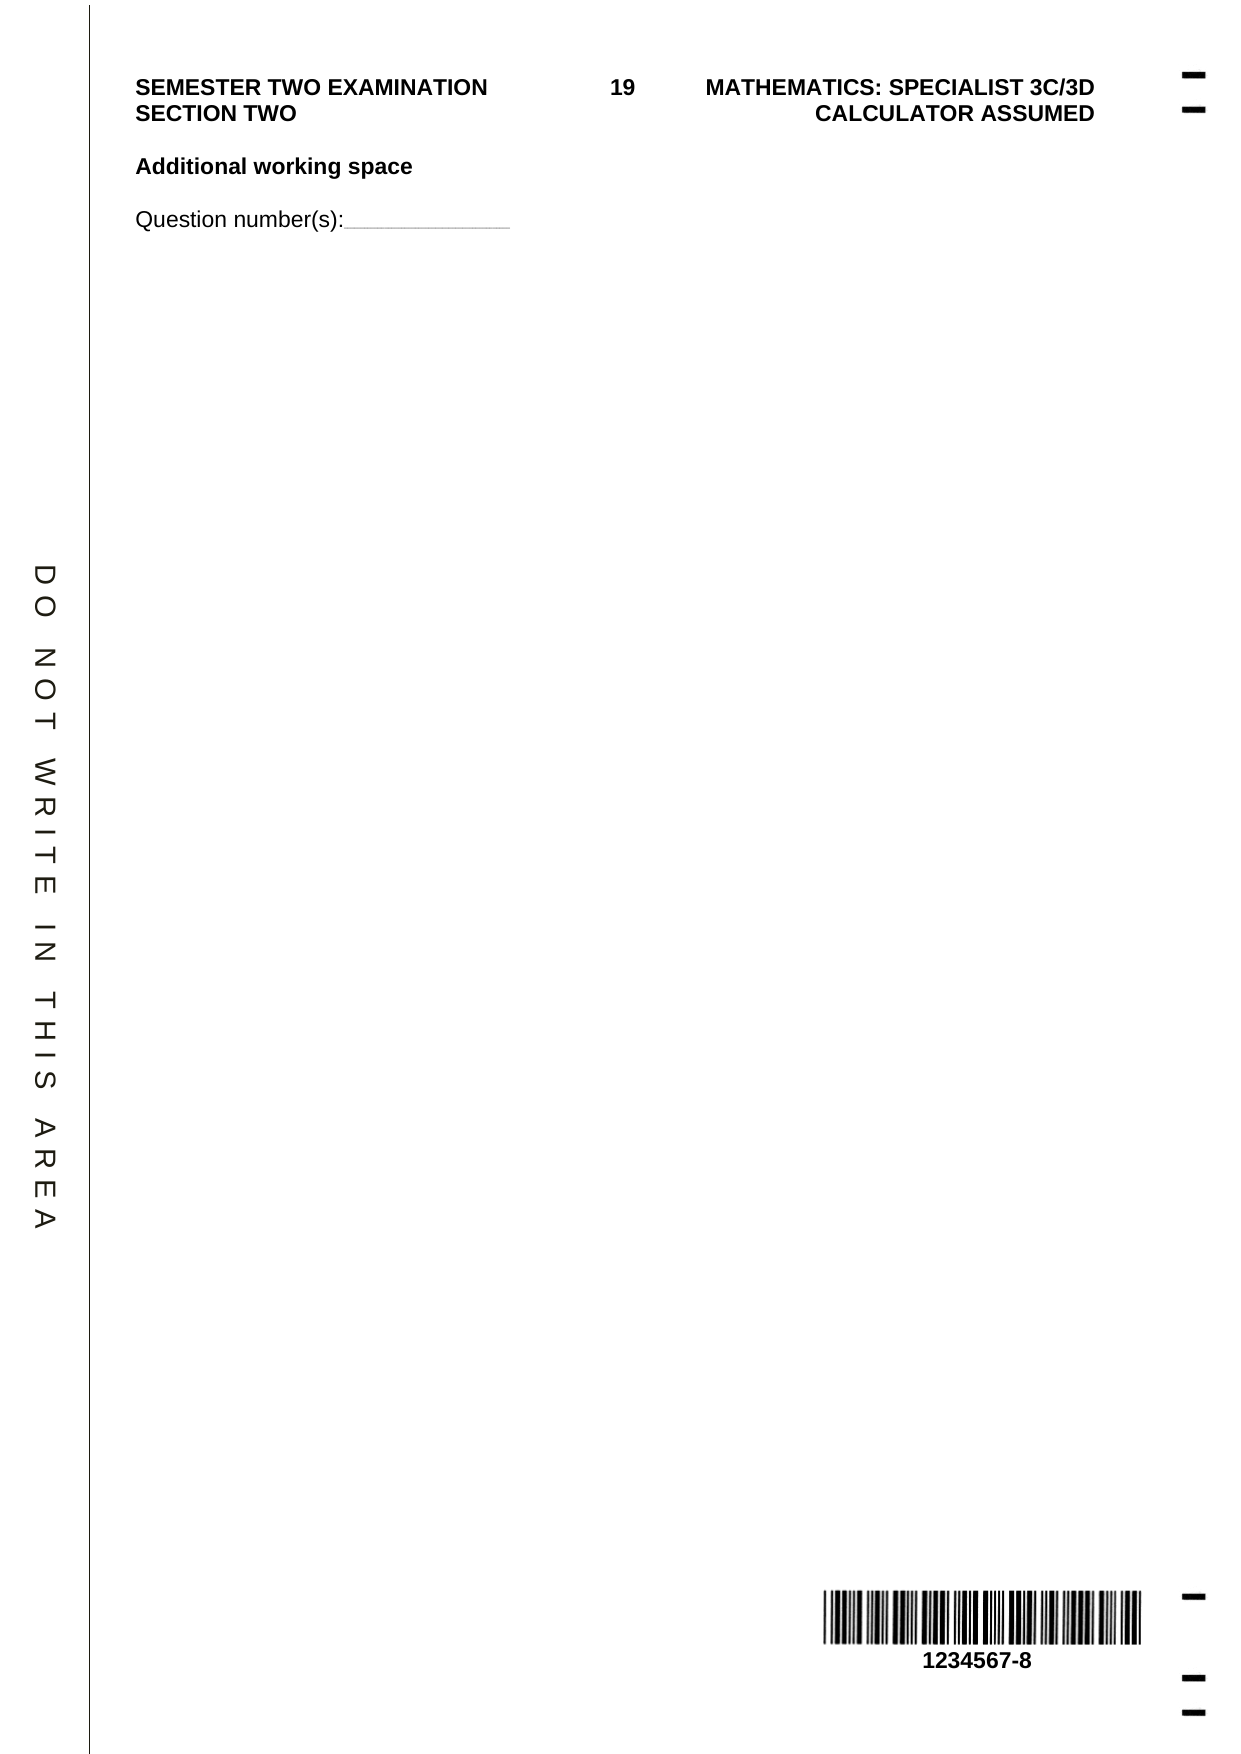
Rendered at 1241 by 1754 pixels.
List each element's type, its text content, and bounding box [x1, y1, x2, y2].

picture [1148, 1667, 1209, 1698]
picture [812, 1580, 1209, 1648]
picture [1148, 1701, 1209, 1732]
picture [1148, 98, 1209, 129]
picture [1148, 64, 1209, 95]
text Question number(s): [135, 206, 1105, 232]
text Additional working space [135, 153, 1105, 179]
